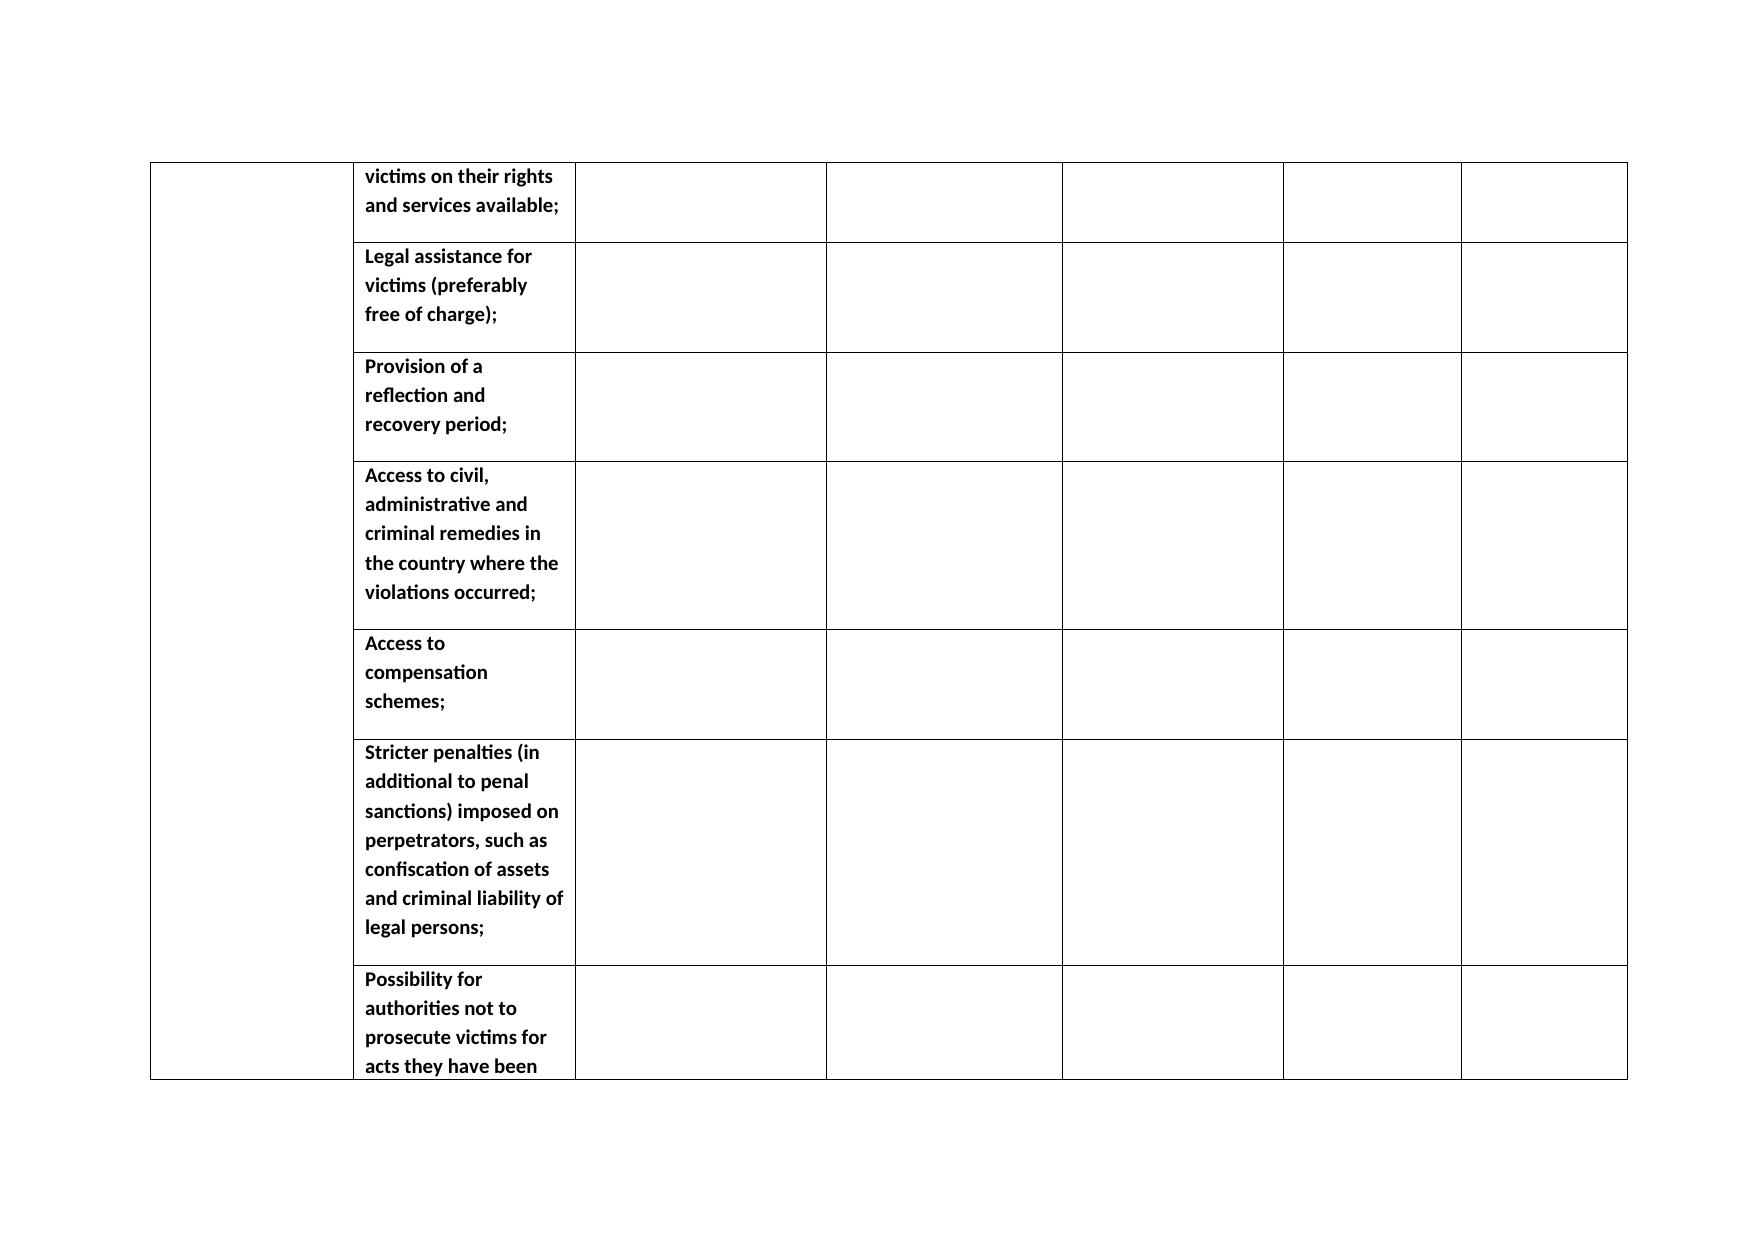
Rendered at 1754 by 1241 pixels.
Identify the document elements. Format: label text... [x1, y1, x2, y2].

table_cell [1462, 630, 1627, 738]
table_cell Provision of a reflection and recovery period; [354, 353, 575, 461]
table_cell [827, 243, 1062, 352]
table_cell [1063, 740, 1283, 965]
table_cell [1063, 462, 1283, 629]
table_cell [1063, 243, 1283, 352]
table_cell [576, 163, 826, 242]
table_cell [1063, 163, 1283, 242]
table_cell [1063, 630, 1283, 738]
table_cell [576, 966, 826, 1079]
table_cell [1284, 353, 1461, 461]
table_cell [1284, 163, 1461, 242]
table_cell Access to civil, administrative and criminal remedies in the country where the violations occurred; [354, 462, 575, 629]
table_cell [1462, 740, 1627, 965]
table_cell [827, 353, 1062, 461]
table_cell [1284, 740, 1461, 965]
table_cell [576, 740, 826, 965]
table_cell [1462, 243, 1627, 352]
table_cell [1462, 462, 1627, 629]
table_cell [576, 630, 826, 738]
table_cell [827, 630, 1062, 738]
table_cell [1284, 966, 1461, 1079]
table_cell [1284, 243, 1461, 352]
table_cell Access to compensation schemes; [354, 630, 575, 738]
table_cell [354, 163, 575, 242]
table_cell [1462, 163, 1627, 242]
table_cell [827, 966, 1062, 1079]
table_cell Legal assistance for victims (preferably free of charge); [354, 243, 575, 352]
table_cell [827, 462, 1062, 629]
table_cell [576, 243, 826, 352]
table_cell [354, 966, 575, 1079]
table_cell [1063, 966, 1283, 1079]
table_cell [576, 462, 826, 629]
table_cell [1462, 353, 1627, 461]
table_cell [827, 163, 1062, 242]
table_cell [1284, 462, 1461, 629]
table_cell [1063, 353, 1283, 461]
table_cell Stricter penalties (in additional to penal sanctions) imposed on perpetrators, such as confiscation of assets and criminal liability of legal persons; [354, 740, 575, 965]
table_cell [1284, 630, 1461, 738]
table_cell [1462, 966, 1627, 1079]
table_cell [576, 353, 826, 461]
table_cell [827, 740, 1062, 965]
